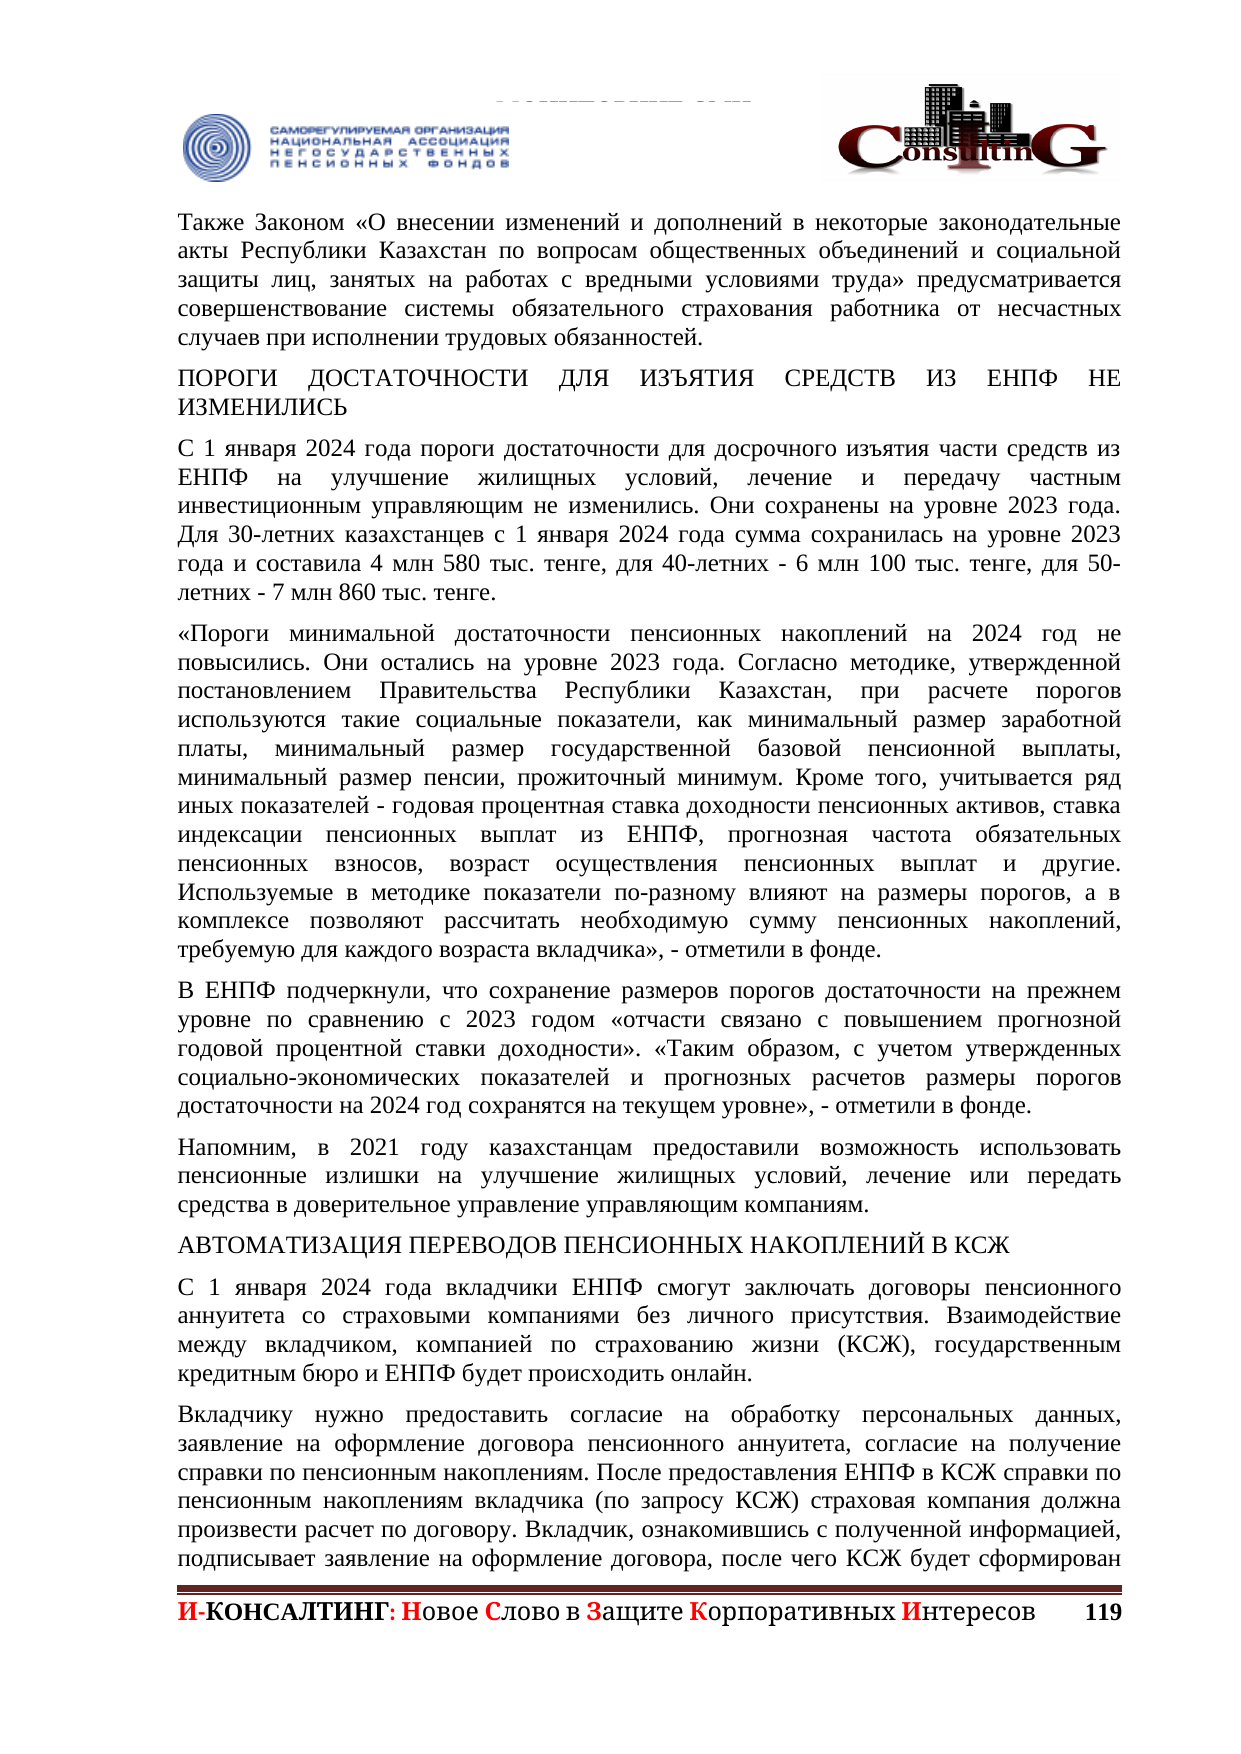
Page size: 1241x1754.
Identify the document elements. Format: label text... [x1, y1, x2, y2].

text Напомним, в 2021 году казахстанцам предоставили возможность использовать пенсионные излишки на улучшение жилищных условий, лечение или передать средства в доверительное управление управляющим компаниям. [177, 1132, 1122, 1218]
text В ЕНПФ подчеркнули, что сохранение размеров порогов достаточности на прежнем уровне по сравнению с 2023 годом «отчасти связано с повышением прогнозной годовой процентной ставки доходности». «Таким образом, с учетом утвержденных социально-экономических показателей и прогнозных расчетов размеры порогов достаточности на 2024 год сохранятся на текущем уровне», - отметили в фонде. [177, 976, 1122, 1119]
text С 1 января 2024 года пороги достаточности для досрочного изъятия части средств из ЕНПФ на улучшение жилищных условий, лечение и передачу частным инвестиционным управляющим не изменились. Они сохранены на уровне 2023 года. Для 30-летних казахстанцев с 1 января 2024 года сумма сохранилась на уровне 2023 года и составила 4 млн 580 тыс. тенге, для 40-летних - 6 млн 100 тыс. тенге, для 50-летних - 7 млн 860 тыс. тенге. [177, 433, 1122, 606]
picture [183, 114, 509, 182]
text АВТОМАТИЗАЦИЯ ПЕРЕВОДОВ ПЕНСИОННЫХ НАКОПЛЕНИЙ В КСЖ [177, 1231, 1122, 1259]
text ПОРОГИ ДОСТАТОЧНОСТИ ДЛЯ ИЗЪЯТИЯ СРЕДСТВ ИЗ ЕНПФ НЕ ИЗМЕНИЛИСЬ [177, 363, 1122, 421]
text С 1 января 2024 года вкладчики ЕНПФ смогут заключать договоры пенсионного аннуитета со страховыми компаниями без личного присутствия. Взаимодействие между вкладчиком, компанией по страхованию жизни (КСЖ), государственным кредитным бюро и ЕНПФ будет происходить онлайн. [177, 1272, 1122, 1387]
text Также Законом «О внесении изменений и дополнений в некоторые законодательные акты Республики Казахстан по вопросам общественных объединений и социальной защиты лиц, занятых на работах с вредными условиями труда» предусматривается совершенствование системы обязательного страхования работника от несчастных случаев при исполнении трудовых обязанностей. [177, 207, 1122, 351]
picture [821, 73, 1122, 182]
text «Пороги минимальной достаточности пенсионных накоплений на 2024 год не повысились. Они остались на уровне 2023 года. Согласно методике, утвержденной постановлением Правительства Республики Казахстан, при расчете порогов используются такие социальные показатели, как минимальный размер заработной платы, минимальный размер государственной базовой пенсионной выплаты, минимальный размер пенсии, прожиточный минимум. Кроме того, учитывается ряд иных показателей - годовая процентная ставка доходности пенсионных активов, ставка индексации пенсионных выплат из ЕНПФ, прогнозная частота обязательных пенсионных взносов, возраст осуществления пенсионных выплат и другие. Используемые в методике показатели по-разному влияют на размеры порогов, а в комплексе позволяют рассчитать необходимую сумму пенсионных накоплений, требуемую для каждого возраста вкладчика», - отметили в фонде. [177, 618, 1122, 963]
